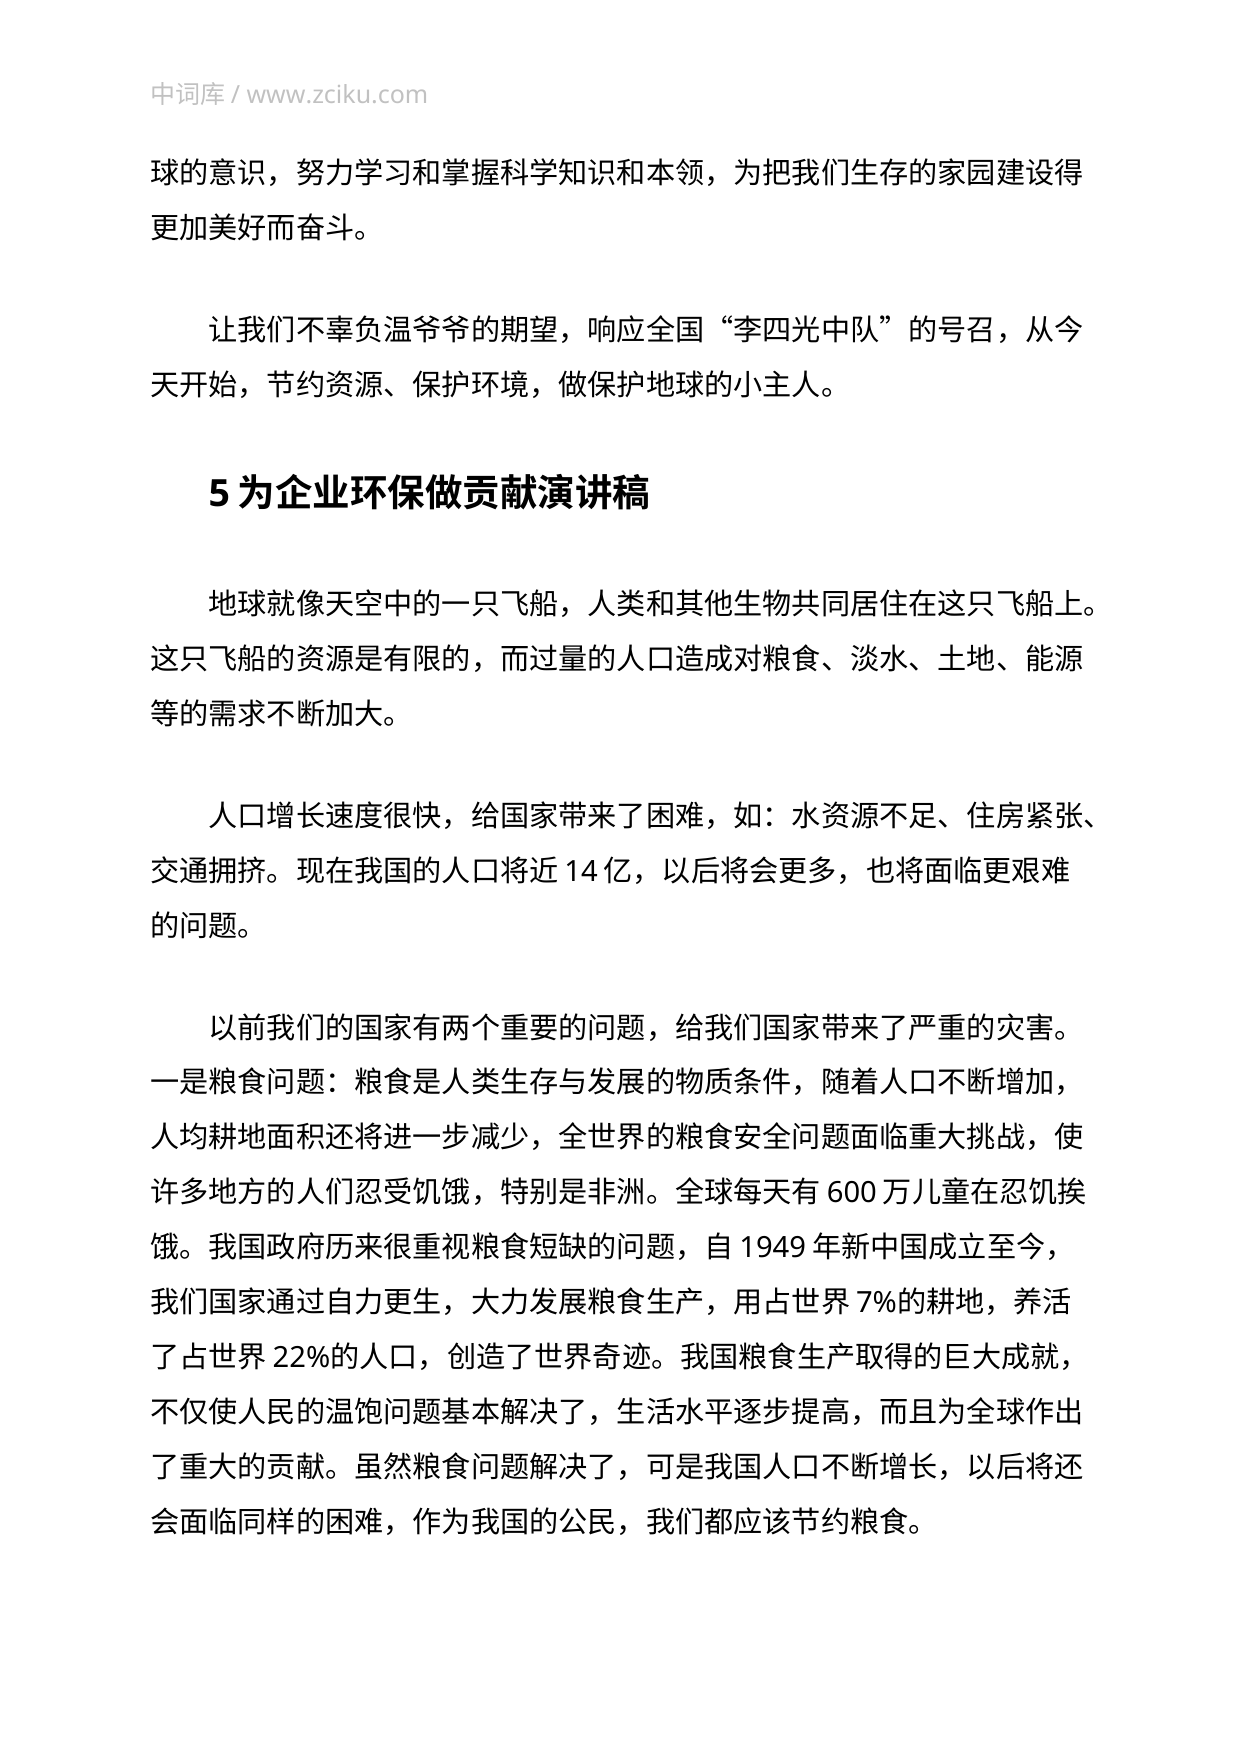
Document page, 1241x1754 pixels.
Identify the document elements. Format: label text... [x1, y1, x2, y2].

text 人口增长速度很快，给国家带来了困难，如：水资源不足、住房紧张、交通拥挤。现在我国的人口将近14亿，以后将会更多，也将面临更艰难的问题。 [150, 792, 1090, 945]
text 以前我们的国家有两个重要的问题，给我们国家带来了严重的灾害。一是粮食问题：粮食是人类生存与发展的物质条件，随着人口不断增加，人均耕地面积还将进一步减少，全世界的粮食安全问题面临重大挑战，使许多地方的人们忍受饥饿，特别是非洲。全球每天有600万儿童在忍饥挨饿。我国政府历来很重视粮食短缺的问题，自1949年新中国成立至今，我们国家通过自力更生，大力发展粮食生产，用占世界7%的耕地，养活了占世界22%的人口，创造了世界奇迹。我国粮食生产取得的巨大成就，不仅使人民的温饱问题基本解决了，生活水平逐步提高，而且为全球作出了重大的贡献。虽然粮食问题解决了，可是我国人口不断增长，以后将还会面临同样的困难，作为我国的公民，我们都应该节约粮食。 [150, 1004, 1090, 1541]
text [150, 150, 1090, 247]
text 让我们不辜负温爷爷的期望，响应全国“李四光中队”的号召，从今天开始，节约资源、保护环境，做保护地球的小主人。 [150, 307, 1090, 404]
text 5为企业环保做贡献演讲稿 [150, 463, 1090, 518]
text 地球就像天空中的一只飞船，人类和其他生物共同居住在这只飞船上。这只飞船的资源是有限的，而过量的人口造成对粮食、淡水、土地、能源等的需求不断加大。 [150, 581, 1090, 733]
